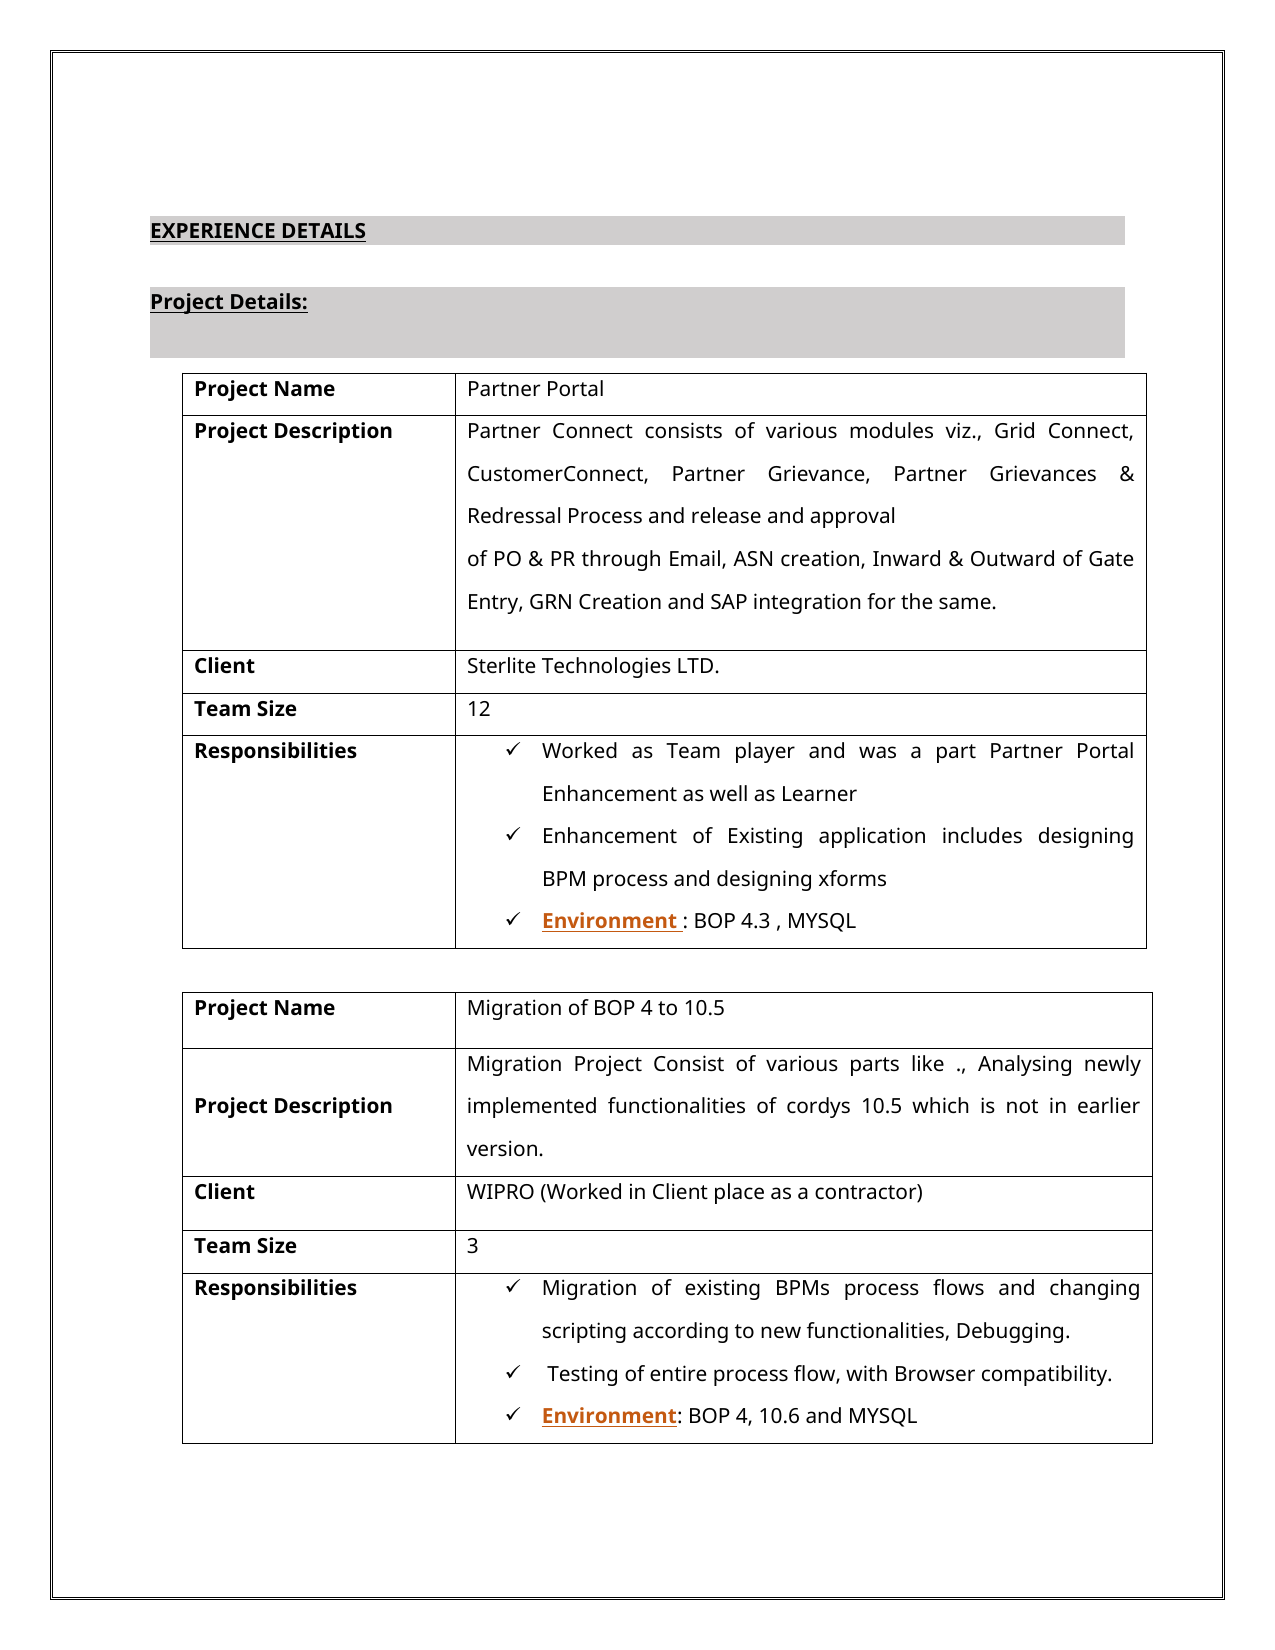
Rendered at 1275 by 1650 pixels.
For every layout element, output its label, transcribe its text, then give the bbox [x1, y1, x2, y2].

table_cell 12 [456, 694, 1146, 735]
table_cell Team Size [183, 1231, 455, 1272]
table_cell Partner Connect consists of various modules viz., Grid Connect, CustomerConnect, Partner Grievance, Partner Grievances & Redressal Process and release and approval of PO & PR through Email, ASN creation, Inward & Outward of Gate Entry, GRN Creation and SAP integration for the same. [456, 416, 1146, 650]
table_cell Migration of existing BPMs process flows and changing scripting according to new functionalities, Debugging. Testing of entire process flow, with Browser compatibility. Environment: BOP 4, 10.6 and MYSQL [456, 1274, 1152, 1443]
table_cell Client [183, 651, 455, 693]
table_cell Client [183, 1177, 455, 1230]
text EXPERIENCE DETAILS [150, 216, 1125, 245]
text Project Details: [150, 287, 1125, 316]
table_header Project Name [183, 993, 455, 1048]
table_cell Migration Project Consist of various parts like ., Analysing newly implemented functionalities of cordys 10.5 which is not in earlier version. [456, 1049, 1152, 1176]
table_cell Sterlite Technologies LTD. [456, 651, 1146, 693]
table_cell WIPRO (Worked in Client place as a contractor) [456, 1177, 1152, 1230]
table_header Project Name [183, 374, 455, 415]
table_cell Responsibilities [183, 1274, 455, 1443]
table_cell Team Size [183, 694, 455, 735]
table_cell Project Description [183, 416, 455, 650]
table_cell Responsibilities [183, 736, 455, 948]
table_cell Project Description [183, 1049, 455, 1176]
table_cell Worked as Team player and was a part Partner Portal Enhancement as well as Learner Enhancement of Existing application includes designing BPM process and designing xforms Environment : BOP 4.3 , MYSQL [456, 736, 1146, 948]
table_cell 3 [456, 1231, 1152, 1272]
table_header Migration of BOP 4 to 10.5 [456, 993, 1152, 1048]
table_header Partner Portal [456, 374, 1146, 415]
